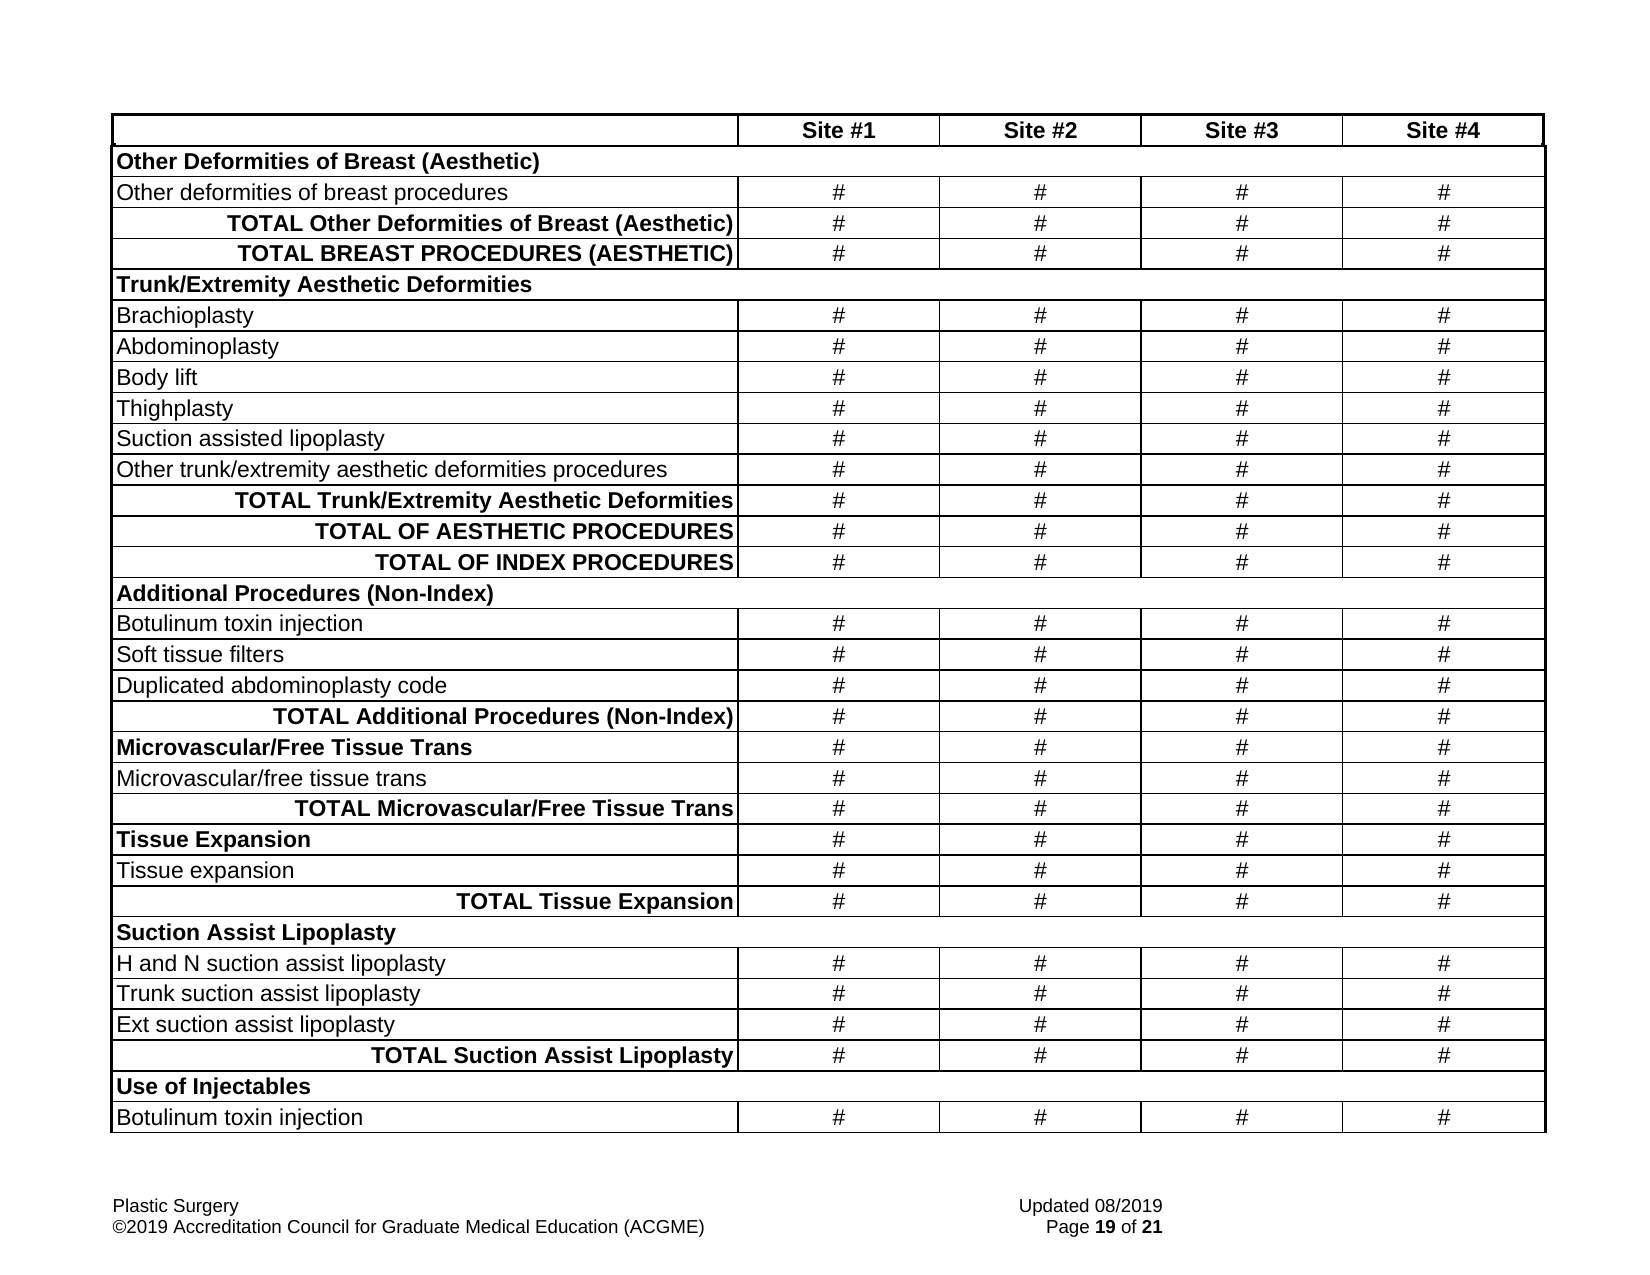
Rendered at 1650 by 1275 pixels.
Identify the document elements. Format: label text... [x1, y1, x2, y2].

table_cell Additional Procedures (Non-Index) [113, 578, 1544, 607]
table_cell TOTAL Microvascular/Free Tissue Trans [113, 794, 737, 823]
table_cell TOTAL Other Deformities of Breast (Aesthetic) [113, 208, 737, 237]
table_cell TOTAL Tissue Expansion [113, 887, 737, 916]
table_cell Microvascular/Free Tissue Trans [113, 732, 737, 762]
table_cell Suction assisted lipoplasty [113, 424, 737, 453]
table_cell Body lift [113, 362, 737, 392]
table_cell Trunk suction assist lipoplasty [113, 979, 737, 1008]
table_cell TOTAL OF INDEX PROCEDURES [113, 547, 737, 577]
table_header Site #2 [940, 116, 1140, 145]
table_cell TOTAL Additional Procedures (Non-Index) [113, 702, 737, 731]
table_cell TOTAL Trunk/Extremity Aesthetic Deformities [113, 486, 737, 515]
table_cell Other trunk/extremity aesthetic deformities procedures [113, 455, 737, 484]
table_cell TOTAL Suction Assist Lipoplasty [113, 1041, 737, 1070]
table_cell Tissue expansion [113, 856, 737, 885]
table_cell Botulinum toxin injection [113, 1102, 737, 1132]
table_cell Brachioplasty [113, 301, 737, 330]
table_cell Tissue Expansion [113, 825, 737, 854]
table_cell Soft tissue filters [113, 640, 737, 669]
table_cell Suction Assist Lipoplasty [113, 917, 1544, 947]
table_cell Other deformities of breast procedures [113, 177, 737, 207]
table_cell Botulinum toxin injection [113, 609, 737, 638]
table_cell Use of Injectables [113, 1072, 1544, 1101]
table_cell Trunk/Extremity Aesthetic Deformities [113, 270, 1544, 299]
table_header Site #3 [1142, 116, 1342, 145]
table_header Site #1 [739, 116, 939, 145]
table_cell Thighplasty [113, 393, 737, 422]
table_cell TOTAL BREAST PROCEDURES (AESTHETIC) [113, 239, 737, 268]
table_cell Duplicated abdominoplasty code [113, 671, 737, 700]
table_header Site #4 [1343, 116, 1542, 145]
table_cell TOTAL OF AESTHETIC PROCEDURES [113, 517, 737, 546]
table_cell Other Deformities of Breast (Aesthetic) [113, 147, 1544, 176]
table_cell Ext suction assist lipoplasty [113, 1010, 737, 1039]
table_cell Abdominoplasty [113, 332, 737, 361]
table_header [114, 116, 737, 145]
table_cell Microvascular/free tissue trans [113, 763, 737, 792]
table_cell H and N suction assist lipoplasty [113, 948, 737, 977]
